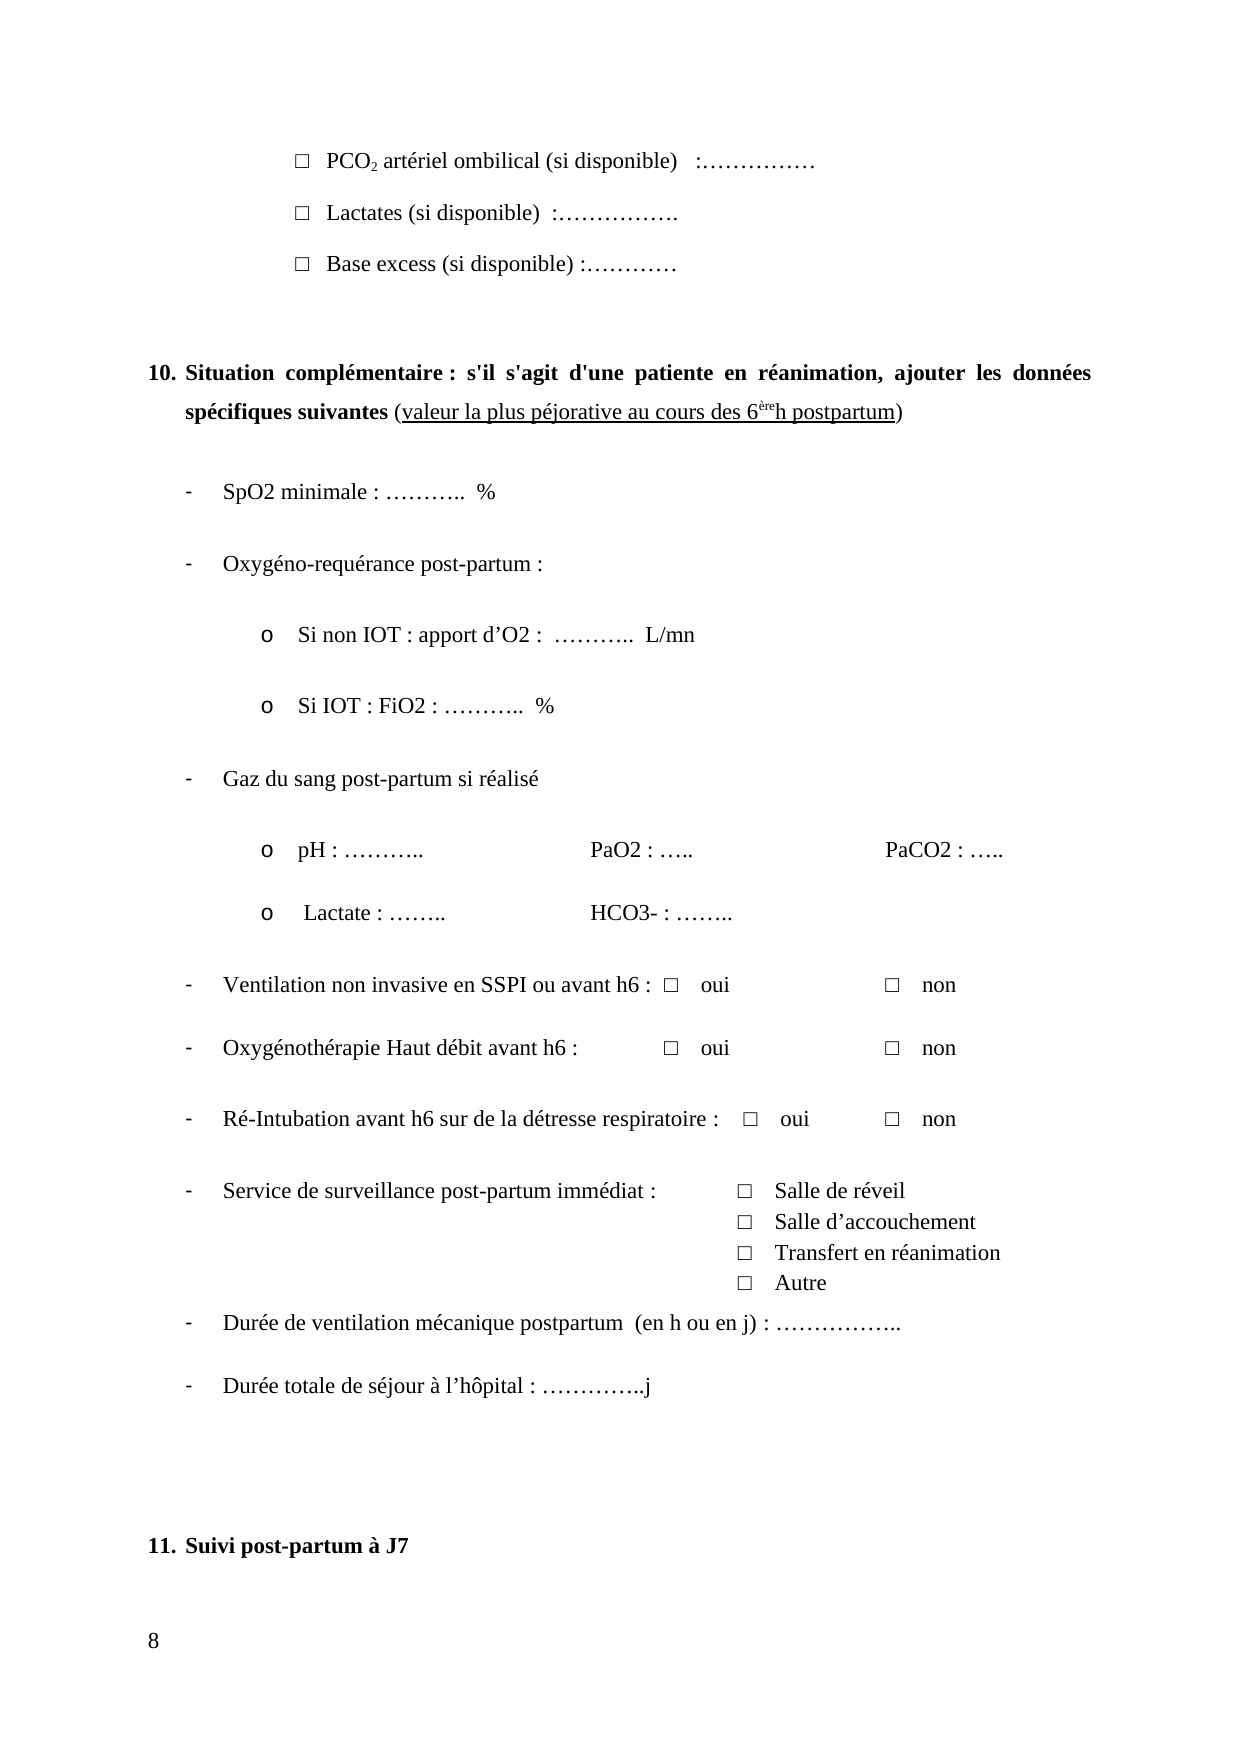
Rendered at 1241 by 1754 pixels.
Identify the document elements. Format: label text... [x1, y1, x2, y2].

list Lactate : …….. HCO3- : …….. [260, 899, 1093, 927]
list pH : ……….. PaO2 : ….. PaCO2 : ….. [260, 836, 1093, 864]
subtitle Suivi post-partum à J7 [148, 1532, 1093, 1559]
list Durée totale de séjour à l’hôpital : …………..j [185, 1371, 1093, 1399]
list □ Autre [223, 1269, 1093, 1295]
list □ Base excess (si disponible) :………… [295, 250, 1093, 276]
list Oxygéno-requérance post-partum : [185, 549, 1093, 577]
list Si IOT : FiO2 : ……….. % [260, 692, 1093, 721]
list □ Salle d’accouchement [223, 1208, 1093, 1235]
list Service de surveillance post-partum immédiat : □ Salle de réveil [185, 1176, 1093, 1204]
list Gaz du sang post-partum si réalisé [185, 764, 1093, 792]
list Durée de ventilation mécanique postpartum (en h ou en j) : …………….. [185, 1308, 1093, 1336]
list □ Transfert en réanimation [223, 1239, 1093, 1265]
list Situation complémentaire : s'il s'agit d'une patiente en réanimation, ajouter les données spécifiques suivantes (valeur la plus péjorative au cours des 6èreh postpartum) [148, 359, 1093, 425]
list Ventilation non invasive en SSPI ou avant h6 : □ oui □ non [185, 971, 1093, 998]
list Si non IOT : apport d’O2 : ……….. L/mn [260, 621, 1093, 649]
text □ Lactates (si disponible) :……………. [148, 199, 1093, 225]
list Oxygénothérapie Haut débit avant h6 : □ oui □ non [185, 1033, 1093, 1061]
text □ PCO2 artériel ombilical (si disponible) :…………… [221, 148, 1093, 174]
list Ré-Intubation avant h6 sur de la détresse respiratoire : □ oui □ non [185, 1104, 1093, 1133]
list SpO2 minimale : ……….. % [185, 477, 1093, 505]
